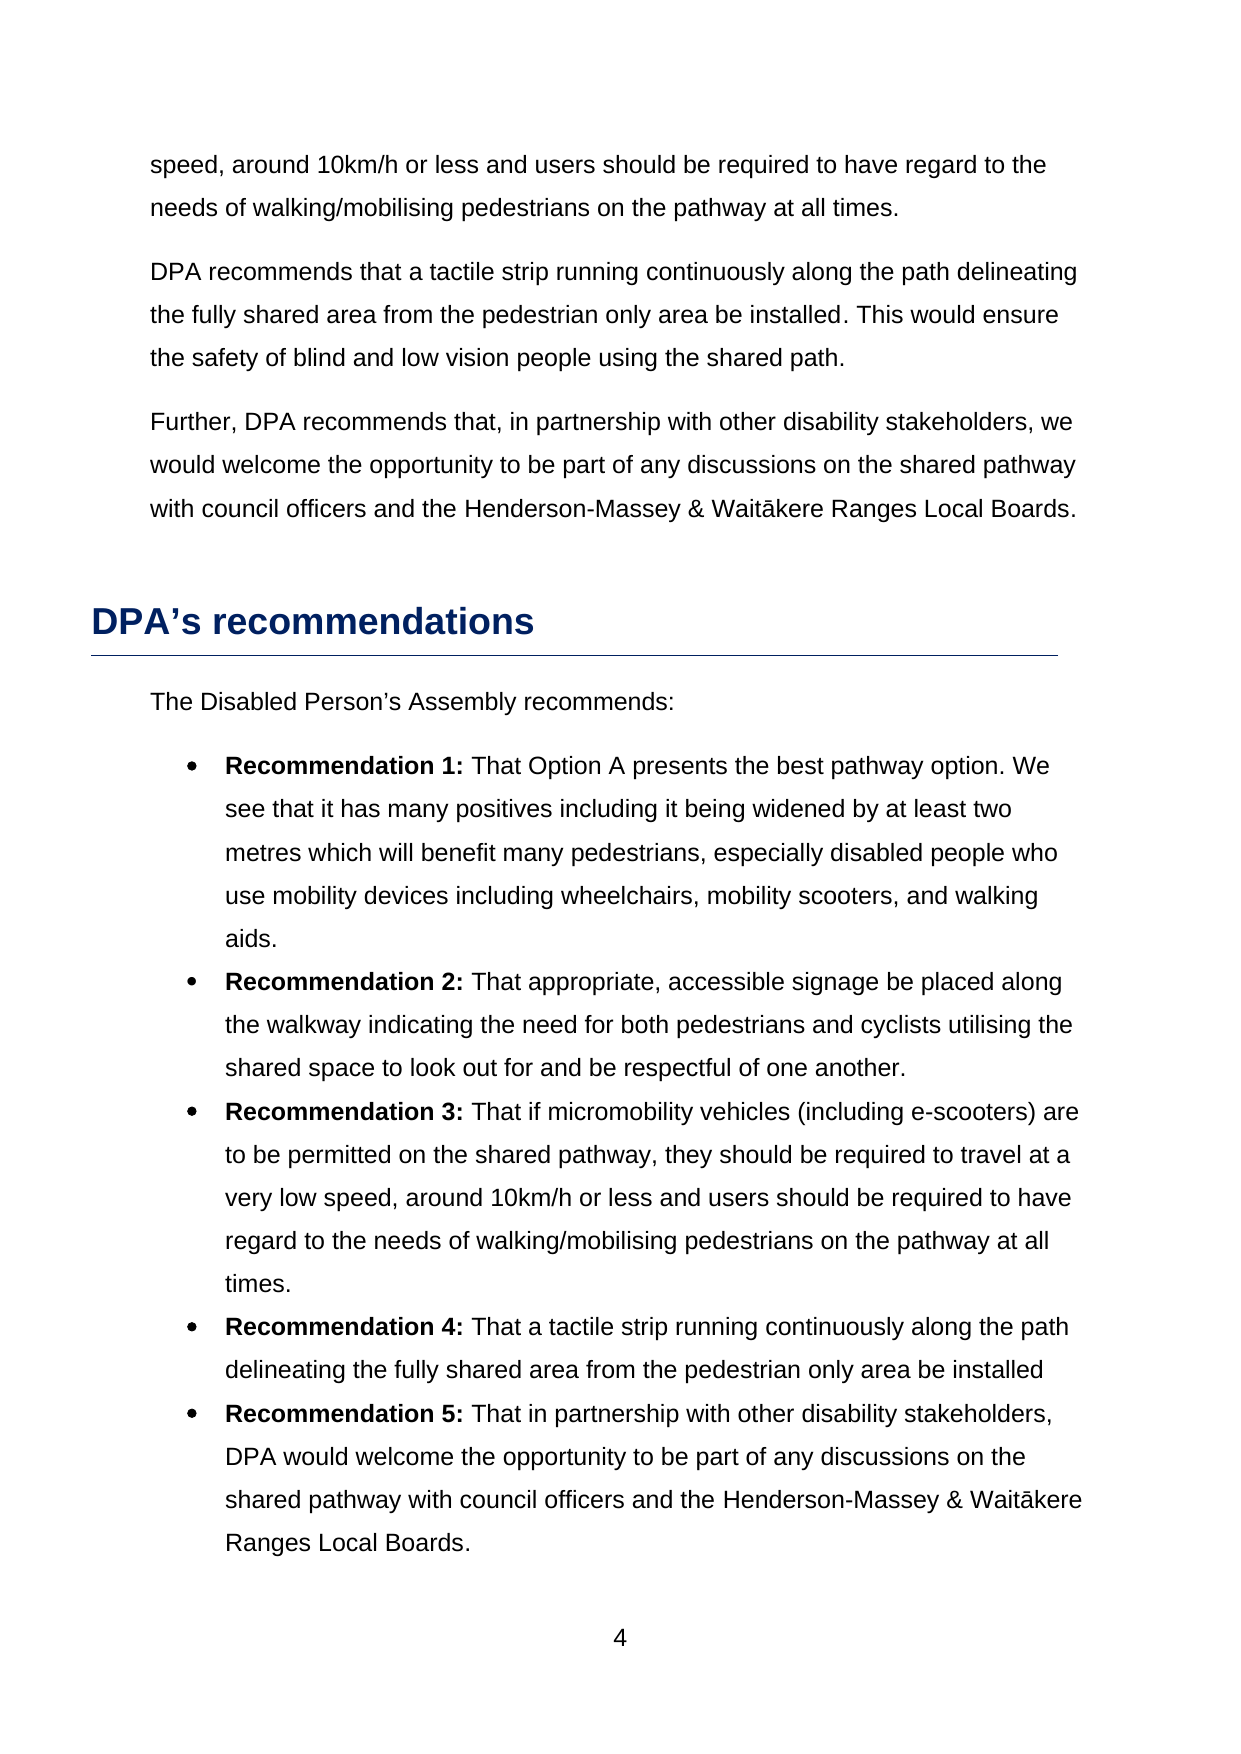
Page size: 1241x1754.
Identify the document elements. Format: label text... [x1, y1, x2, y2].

text DPA recommends that a tactile strip running continuously along the path delineating the fully shared area from the pedestrian only area be installed. This would ensure the safety of blind and low vision people using the shared path. [150, 257, 1090, 372]
text The Disabled Person’s Assembly recommends: [150, 687, 1090, 716]
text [150, 150, 1090, 222]
subtitle DPA’s recommendations [91, 599, 1058, 655]
list Recommendation 2: That appropriate, accessible signage be placed along the walkway indicating the need for both pedestrians and cyclists utilising the shared space to look out for and be respectful of one another. [187, 967, 1090, 1082]
list Recommendation 5: That in partnership with other disability stakeholders, DPA would welcome the opportunity to be part of any discussions on the shared pathway with council officers and the Henderson-Massey & Waitākere Ranges Local Boards. [187, 1398, 1090, 1557]
list Recommendation 4: That a tactile strip running continuously along the path delineating the fully shared area from the pedestrian only area be installed [187, 1312, 1090, 1384]
list Recommendation 1: That Option A presents the best pathway option. We see that it has many positives including it being widened by at least two metres which will benefit many pedestrians, especially disabled people who use mobility devices including wheelchairs, mobility scooters, and walking aids. [187, 751, 1090, 953]
list Recommendation 3: That if micromobility vehicles (including e-scooters) are to be permitted on the shared pathway, they should be required to travel at a very low speed, around 10km/h or less and users should be required to have regard to the needs of walking/mobilising pedestrians on the pathway at all times. [187, 1096, 1090, 1298]
text Further, DPA recommends that, in partnership with other disability stakeholders, we would welcome the opportunity to be part of any discussions on the shared pathway with council officers and the Henderson-Massey & Waitākere Ranges Local Boards. [150, 407, 1090, 522]
